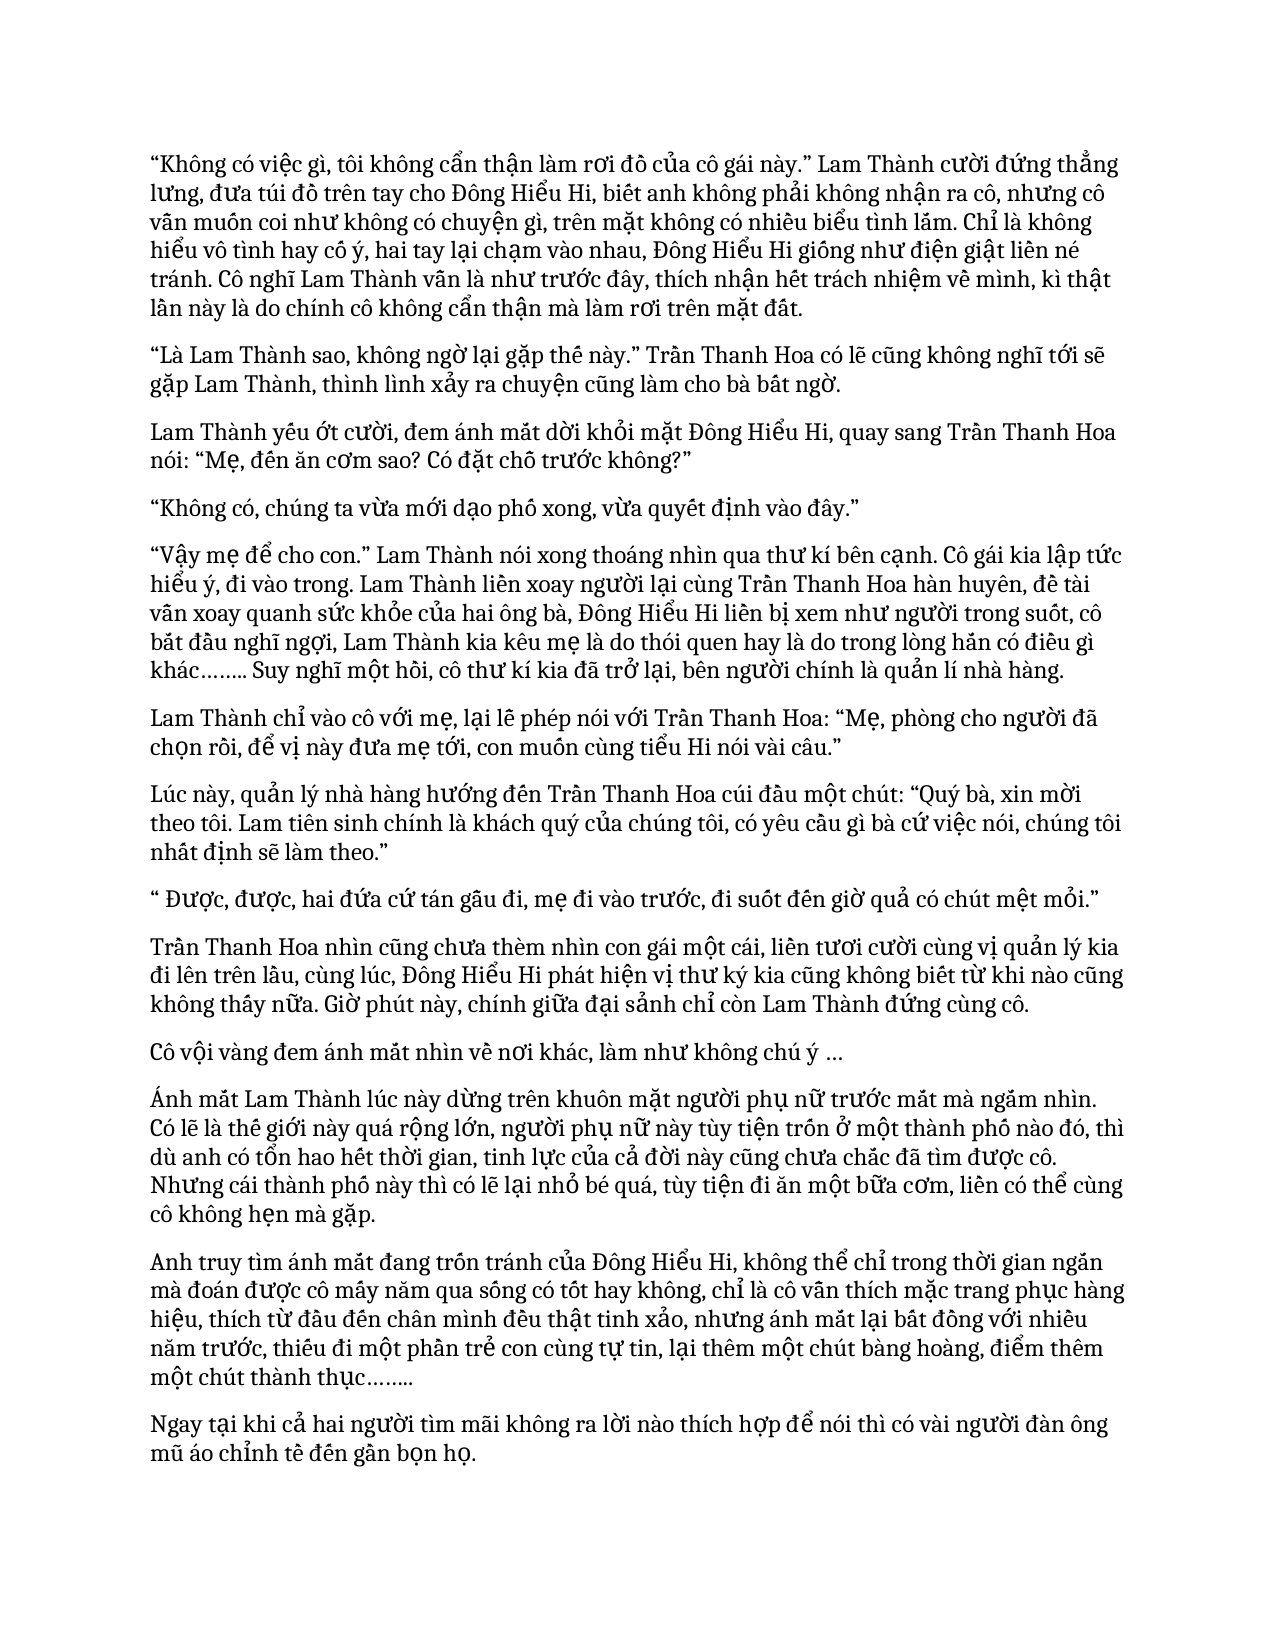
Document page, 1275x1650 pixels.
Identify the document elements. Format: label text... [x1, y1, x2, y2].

text Anh truy tìm ánh mắt đang trốn tránh của Đông Hiểu Hi, không thể chỉ trong thời gian ngắn mà đoán được cô mấy năm qua sống có tốt hay không, chỉ là cô vẫn thích mặc trang phục hàng hiệu, thích từ đầu đến chân mình đều thật tinh xảo, nhưng ánh mắt lại bất đồng với nhiều năm trước, thiếu đi một phần trẻ con cùng tự tin, lại thêm một chút bàng hoàng, điểm thêm một chút thành thục…….. [150, 1247, 1125, 1391]
text Lúc này, quản lý nhà hàng hướng đến Trần Thanh Hoa cúi đầu một chút: “Quý bà, xin mời theo tôi. Lam tiên sinh chính là khách quý của chúng tôi, có yêu cầu gì bà cứ việc nói, chúng tôi nhất định sẽ làm theo.” [150, 780, 1125, 866]
text Lam Thành chỉ vào cô với mẹ, lại lễ phép nói với Trần Thanh Hoa: “Mẹ, phòng cho người đã chọn rồi, để vị này đưa mẹ tới, con muốn cùng tiểu Hi nói vài câu.” [150, 704, 1125, 761]
text Ngay tại khi cả hai người tìm mãi không ra lời nào thích hợp để nói thì có vài người đàn ông mũ áo chỉnh tề đến gần bọn họ. [150, 1410, 1125, 1467]
text Lam Thành yếu ớt cười, đem ánh mắt dời khỏi mặt Đông Hiểu Hi, quay sang Trần Thanh Hoa nói: “Mẹ, đến ăn cơm sao? Có đặt chỗ trước không?” [150, 417, 1125, 475]
text “Là Lam Thành sao, không ngờ lại gặp thế này.” Trần Thanh Hoa có lẽ cũng không nghĩ tới sẽ gặp Lam Thành, thình lình xảy ra chuyện cũng làm cho bà bất ngờ. [150, 341, 1125, 399]
text “Không có, chúng ta vừa mới dạo phố xong, vừa quyết định vào đây.” [150, 494, 1125, 522]
text “Vậy mẹ để cho con.” Lam Thành nói xong thoáng nhìn qua thư kí bên cạnh. Cô gái kia lập tức hiểu ý, đi vào trong. Lam Thành liền xoay người lại cùng Trần Thanh Hoa hàn huyên, đề tài vẫn xoay quanh sức khỏe của hai ông bà, Đông Hiểu Hi liền bị xem như người trong suốt, cô bắt đầu nghĩ ngợi, Lam Thành kia kêu mẹ là do thói quen hay là do trong lòng hắn có điều gì khác…….. Suy nghĩ một hồi, cô thư kí kia đã trở lại, bên người chính là quản lí nhà hàng. [150, 541, 1125, 685]
text Trần Thanh Hoa nhìn cũng chưa thèm nhìn con gái một cái, liền tươi cười cùng vị quản lý kia đi lên trên lầu, cùng lúc, Đông Hiểu Hi phát hiện vị thư ký kia cũng không biết từ khi nào cũng không thấy nữa. Giờ phút này, chính giữa đại sảnh chỉ còn Lam Thành đứng cùng cô. [150, 932, 1125, 1019]
text Cô vội vàng đem ánh mắt nhìn về nơi khác, làm như không chú ý … [150, 1037, 1125, 1066]
text Ánh mắt Lam Thành lúc này dừng trên khuôn mặt người phụ nữ trước mắt mà ngắm nhìn. Có lẽ là thế giới này quá rộng lớn, người phụ nữ này tùy tiện trốn ở một thành phố nào đó, thì dù anh có tổn hao hết thời gian, tinh lực của cả đời này cũng chưa chắc đã tìm được cô. Nhưng cái thành phố này thì có lẽ lại nhỏ bé quá, tùy tiện đi ăn một bữa cơm, liền có thể cùng cô không hẹn mà gặp. [150, 1085, 1125, 1229]
text “Không có việc gì, tôi không cẩn thận làm rơi đồ của cô gái này.” Lam Thành cười đứng thẳng lưng, đưa túi đồ trên tay cho Đông Hiểu Hi, biết anh không phải không nhận ra cô, nhưng cô vẫn muốn coi như không có chuyện gì, trên mặt không có nhiều biểu tình lắm. Chỉ là không hiểu vô tình hay cố ý, hai tay lại chạm vào nhau, Đông Hiểu Hi giống như điện giật liền né tránh. Cô nghĩ Lam Thành vẫn là như trước đây, thích nhận hết trách nhiệm về mình, kì thật lần này là do chính cô không cẩn thận mà làm rơi trên mặt đất. [150, 150, 1125, 322]
text “ Được, được, hai đứa cứ tán gẫu đi, mẹ đi vào trước, đi suốt đến giờ quả có chút mệt mỏi.” [150, 885, 1125, 914]
